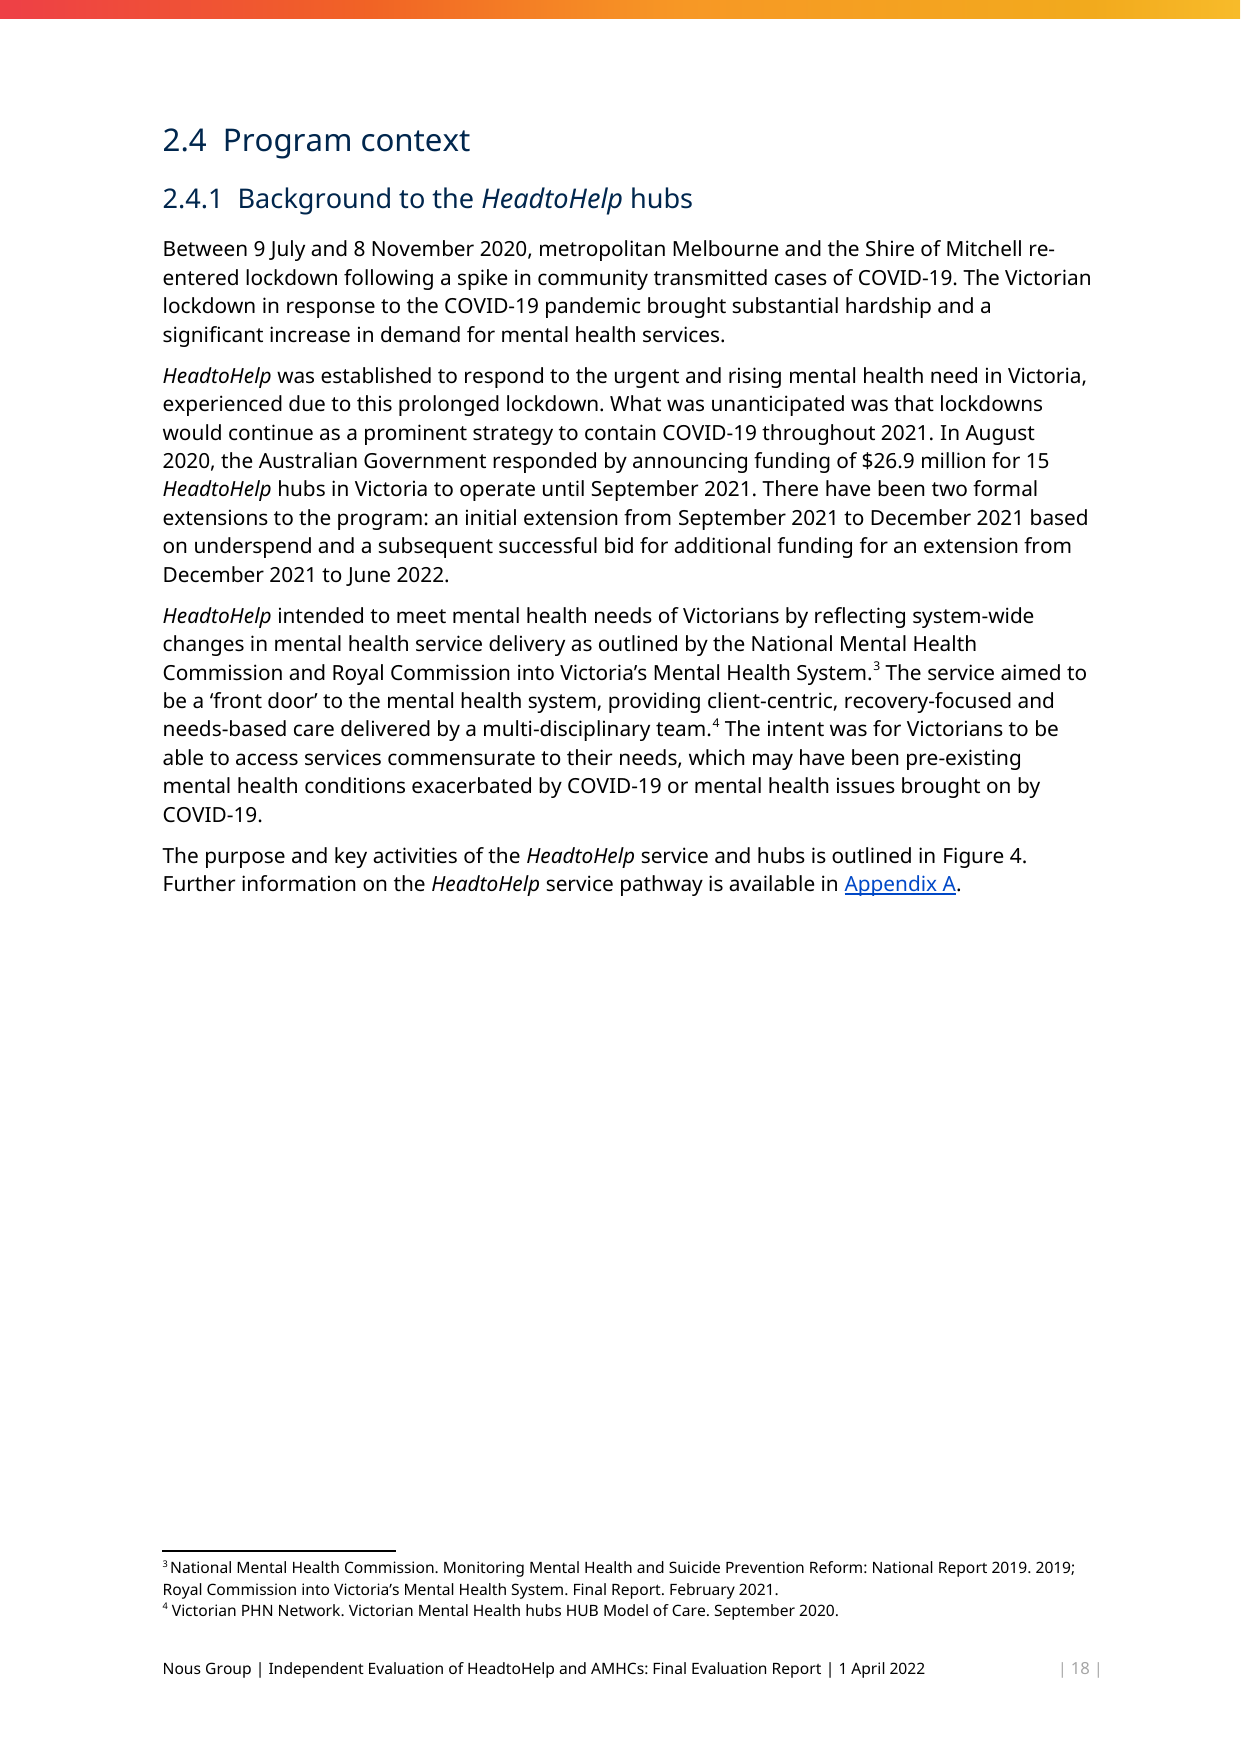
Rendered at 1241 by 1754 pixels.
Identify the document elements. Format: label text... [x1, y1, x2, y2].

text The purpose and key activities of the HeadtoHelp service and hubs is outlined in Figure 4. Further information on the HeadtoHelp service pathway is available in Appendix A. [162, 841, 1092, 898]
picture [0, 0, 1241, 19]
text Between 9 July and 8 November 2020, metropolitan Melbourne and the Shire of Mitchell re-entered lockdown following a spike in community transmitted cases of COVID-19. The Victorian lockdown in response to the COVID-19 pandemic brought substantial hardship and a significant increase in demand for mental health services. [162, 234, 1092, 348]
text HeadtoHelp was established to respond to the urgent and rising mental health need in Victoria, experienced due to this prolonged lockdown. What was unanticipated was that lockdowns would continue as a prominent strategy to contain COVID-19 throughout 2021. In August 2020, the Australian Government responded by announcing funding of $26.9 million for 15 HeadtoHelp hubs in Victoria to operate until September 2021. There have been two formal extensions to the program: an initial extension from September 2021 to December 2021 based on underspend and a subsequent successful bid for additional funding for an extension from December 2021 to June 2022. [162, 361, 1092, 588]
text HeadtoHelp intended to meet mental health needs of Victorians by reflecting system-wide changes in mental health service delivery as outlined by the National Mental Health Commission and Royal Commission into Victoria’s Mental Health System. The service aimed to be a ‘front door’ to the mental health system, providing client-centric, recovery-focused and needs-based care delivered by a multi-disciplinary team. The intent was for Victorians to be able to access services commensurate to their needs, which may have been pre-existing mental health conditions exacerbated by COVID-19 or mental health issues brought on by COVID-19. [162, 601, 1092, 828]
subtitle Program context [162, 118, 1092, 161]
subtitle Background to the HeadtoHelp hubs [162, 180, 1092, 217]
